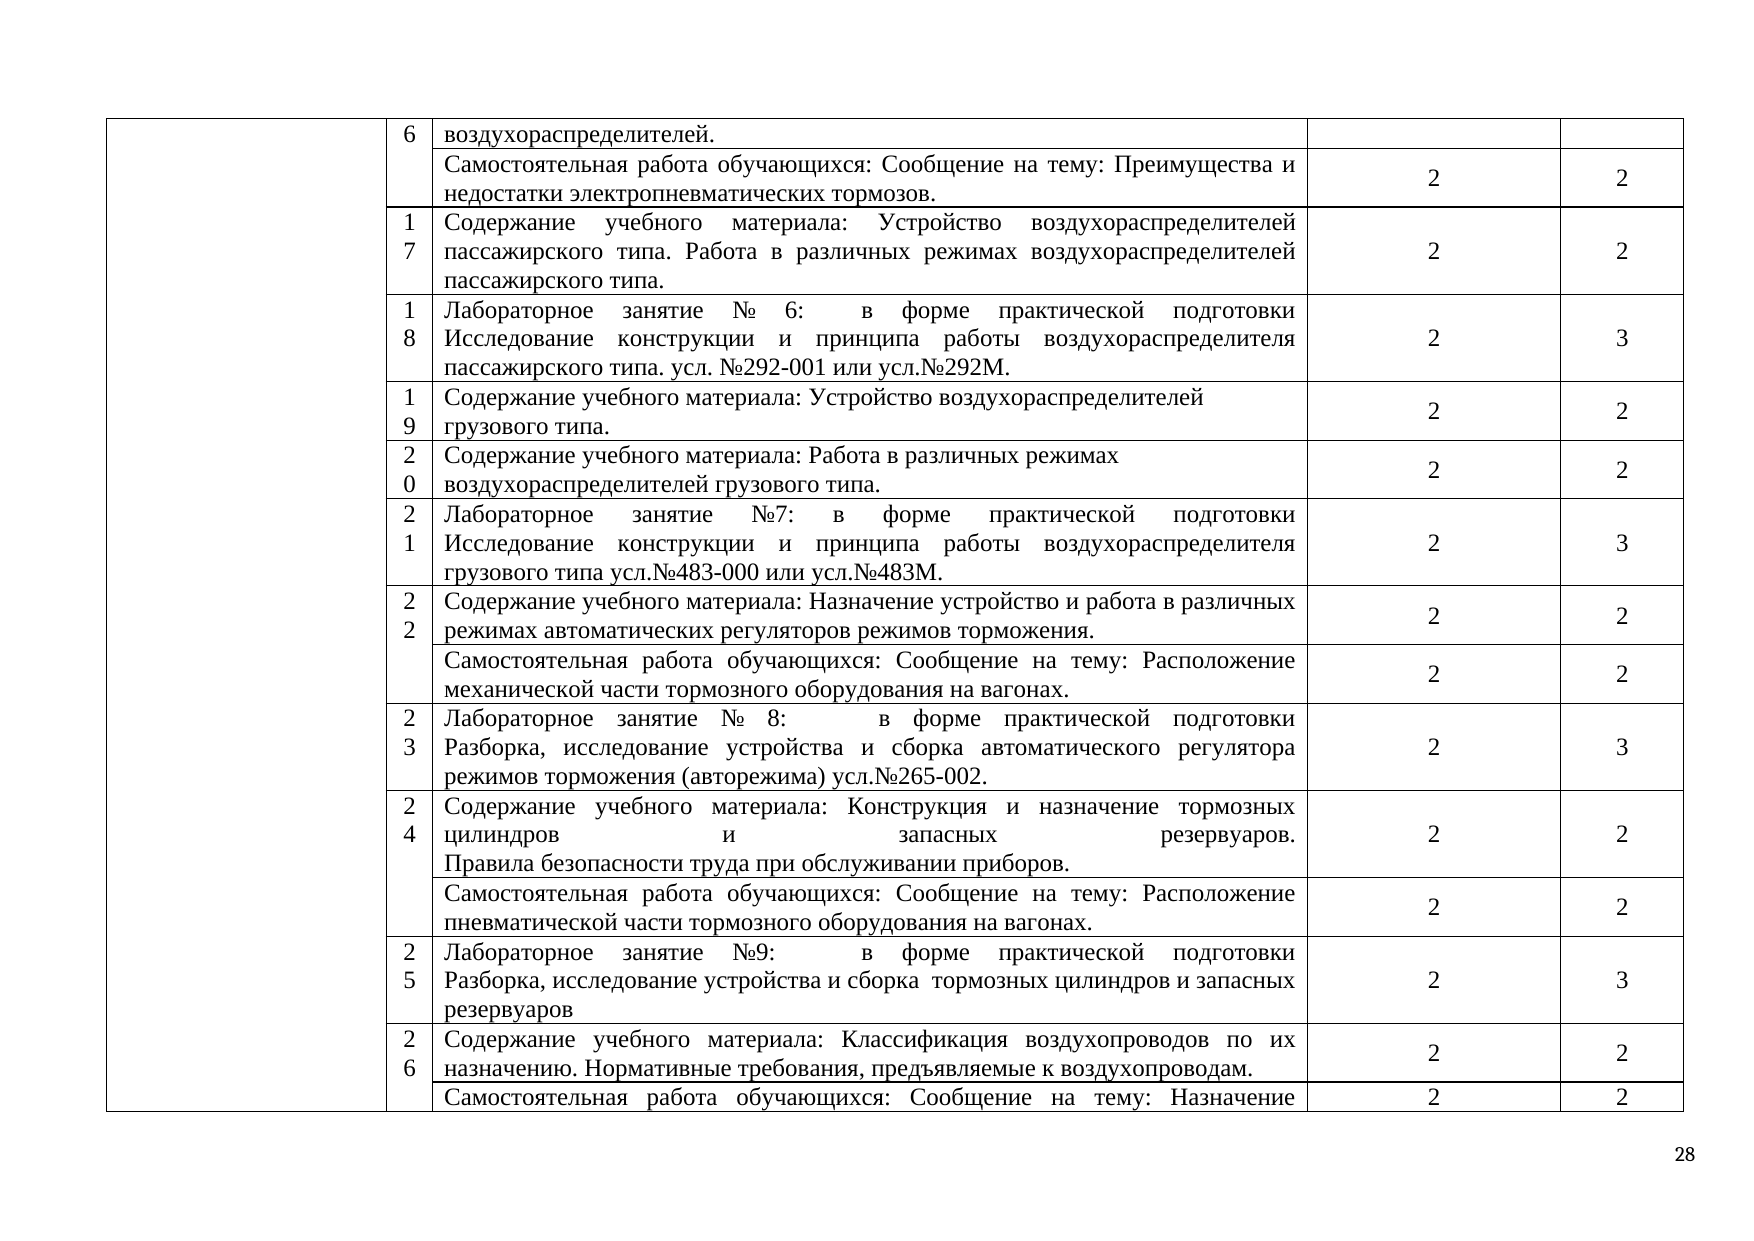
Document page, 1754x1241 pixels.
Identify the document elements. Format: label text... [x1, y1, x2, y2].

table_cell 2 [1308, 119, 1560, 148]
table_cell Содержание учебного материала: Назначение устройство и работа в различных режимах автоматических регуляторов режимов торможения. [433, 586, 1307, 644]
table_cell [433, 1083, 1307, 1111]
table_cell Содержание учебного материала: Устройство воздухораспределителей пассажирского типа. Работа в различных режимах воздухораспределителей пассажирского типа. [433, 208, 1307, 294]
table_cell 2 [1561, 1024, 1683, 1081]
table_cell 2 [1308, 295, 1560, 381]
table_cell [433, 119, 1307, 148]
table_cell 2 [1561, 119, 1683, 148]
table_cell 3 [1561, 295, 1683, 381]
table_cell 2 [1561, 791, 1683, 877]
table_cell 21 [387, 499, 432, 585]
table_cell 2 [1308, 645, 1560, 702]
table_cell 2 [1308, 1024, 1560, 1081]
table_cell 2 [1308, 441, 1560, 498]
table_cell 3 [1561, 499, 1683, 585]
table_cell 2 [1561, 382, 1683, 439]
table_cell 2 [1561, 645, 1683, 702]
table_cell 2 [1561, 1083, 1683, 1111]
table_cell 26 [387, 1024, 432, 1111]
table_cell Лабораторное занятие № 8: в форме практической подготовки Разборка, исследование устройства и сборка автоматического регулятора режимов торможения (авторежима) усл.№265-002. [433, 704, 1307, 790]
table_cell 2 [1561, 586, 1683, 644]
table_cell 2 [1308, 704, 1560, 790]
table_cell Содержание учебного материала: Конструкция и назначение тормозных цилиндров и запасных резервуаров. Правила безопасности труда при обслуживании приборов. [433, 791, 1307, 877]
table_cell Содержание учебного материала: Классификация воздухопроводов по их назначению. Нормативные требования, предъявляемые к воздухопроводам. [433, 1024, 1307, 1081]
table_cell 2 [1308, 499, 1560, 585]
table_cell 2 [1308, 382, 1560, 439]
table_cell 22 [387, 586, 432, 702]
table_cell 20 [387, 441, 432, 498]
table_cell 2 [1308, 791, 1560, 877]
table_cell Лабораторное занятие №7: в форме практической подготовки Исследование конструкции и принципа работы воздухораспределителя грузового типа усл.№483-000 или усл.№483М. [433, 499, 1307, 585]
table_cell Самостоятельная работа обучающихся: Сообщение на тему: Расположение механической части тормозного оборудования на вагонах. [433, 645, 1307, 702]
table_cell 2 [1308, 937, 1560, 1023]
table_cell 3 [1561, 704, 1683, 790]
table_cell Самостоятельная работа обучающихся: Сообщение на тему: Преимущества и недостатки электропневматических тормозов. [433, 149, 1307, 206]
table_cell 3 [1561, 937, 1683, 1023]
table_cell 25 [387, 937, 432, 1023]
table_cell 2 [1308, 149, 1560, 206]
table_cell Самостоятельная работа обучающихся: Сообщение на тему: Расположение пневматической части тормозного оборудования на вагонах. [433, 878, 1307, 936]
table_cell Содержание учебного материала: Устройство воздухораспределителей грузового типа. [433, 382, 1307, 439]
table_cell 2 [1561, 878, 1683, 936]
table_cell 2 [1308, 878, 1560, 936]
table_cell 2 [1308, 586, 1560, 644]
table_cell Лабораторное занятие №9: в форме практической подготовки Разборка, исследование устройства и сборка тормозных цилиндров и запасных резервуаров [433, 937, 1307, 1023]
table_cell 16 [387, 119, 432, 206]
table_cell 2 [1308, 1083, 1560, 1111]
table_cell Лабораторное занятие № 6: в форме практической подготовки Исследование конструкции и принципа работы воздухораспределителя пассажирского типа. усл. №292-001 или усл.№292М. [433, 295, 1307, 381]
table_cell 17 [387, 208, 432, 294]
table_cell 2 [1561, 441, 1683, 498]
table_cell Содержание учебного материала: Работа в различных режимах воздухораспределителей грузового типа. [433, 441, 1307, 498]
table_cell 24 [387, 791, 432, 936]
table_cell 2 [1308, 208, 1560, 294]
table_cell 18 [387, 295, 432, 381]
table_cell 19 [387, 382, 432, 439]
table_cell 2 [1561, 149, 1683, 206]
table_cell 23 [387, 704, 432, 790]
table_cell 2 [1561, 208, 1683, 294]
